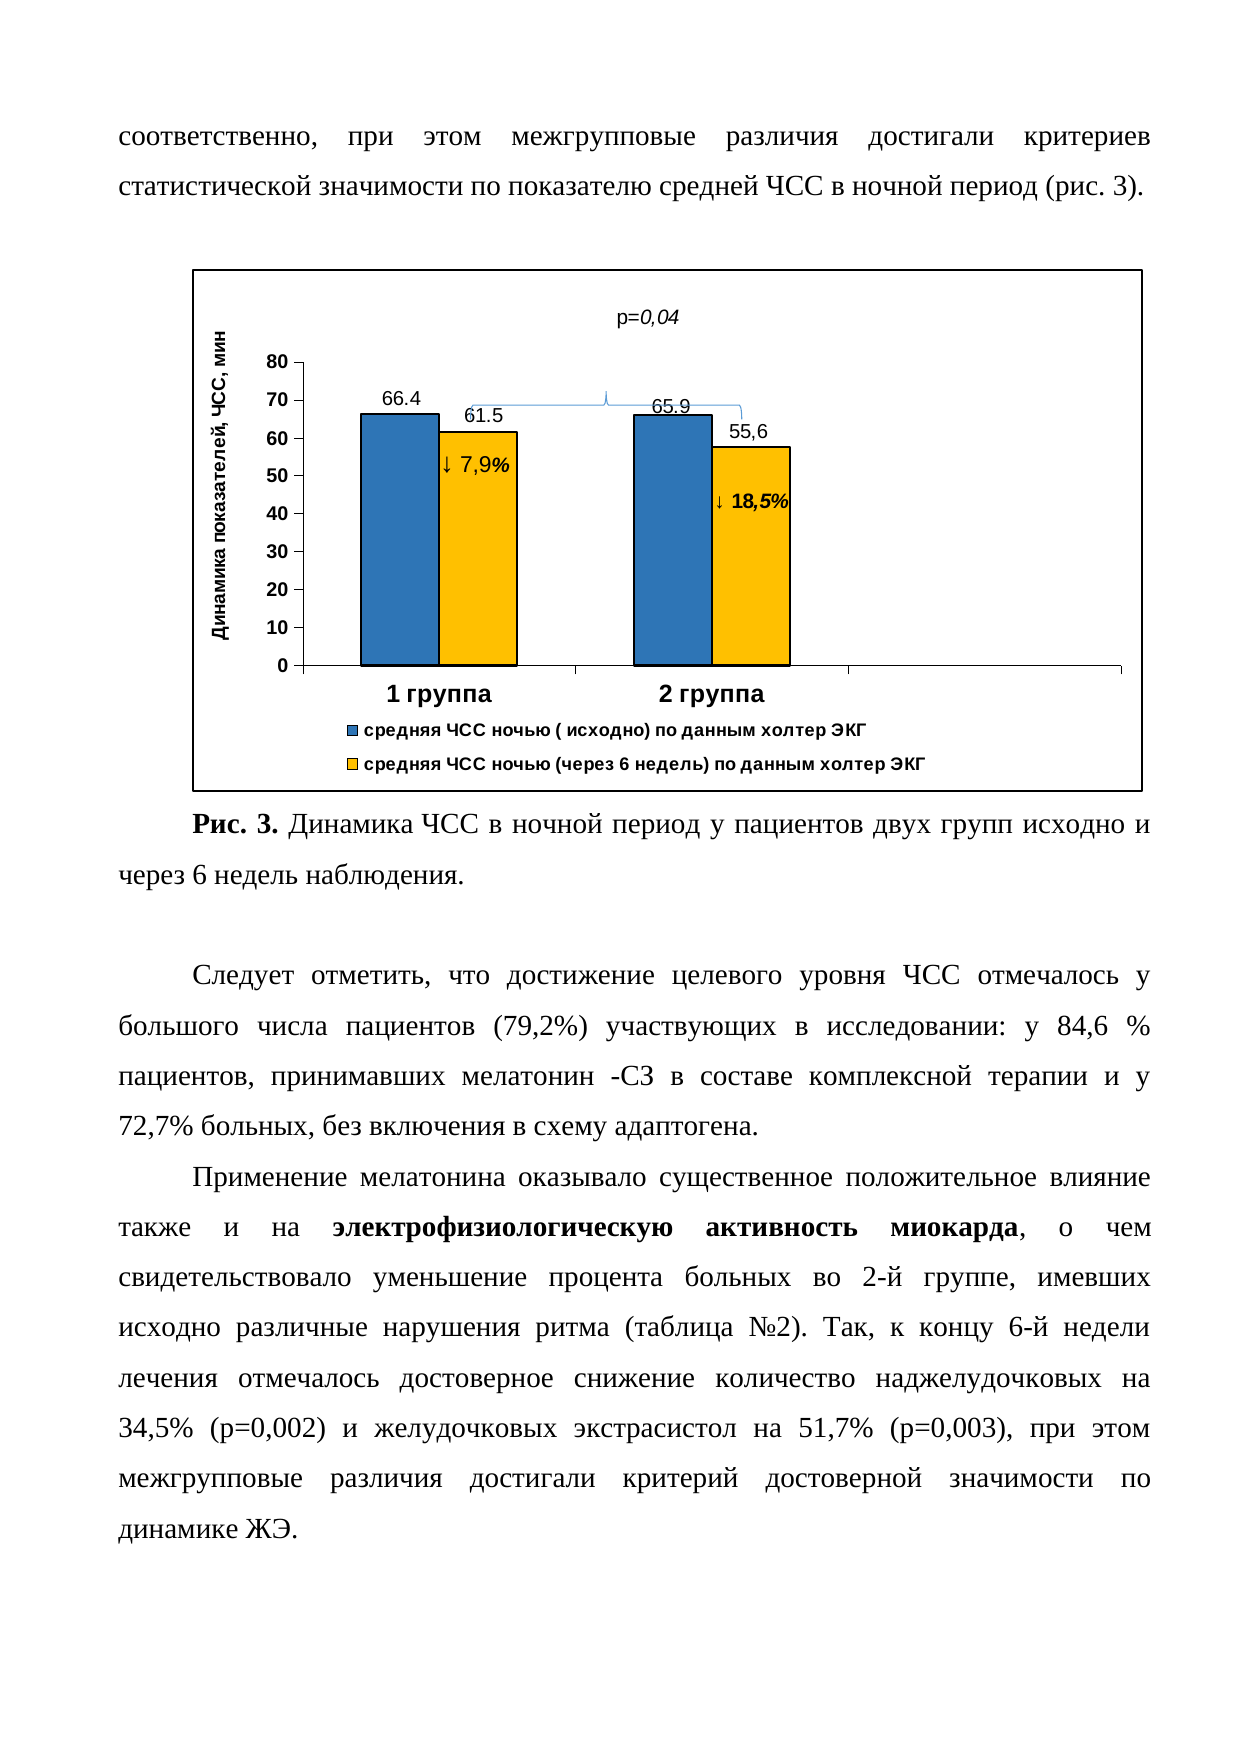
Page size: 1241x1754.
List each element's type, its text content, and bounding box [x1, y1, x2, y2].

text Применение мелатонина оказывало существенное положительное влияние также и на электрофизиологическую активность миокарда, о чем свидетельствовало уменьшение процента больных во 2-й группе, имевших исходно различные нарушения ритма (таблица №2). Так, к концу 6-й недели лечения отмечалось достоверное снижение количество наджелудочковых на 34,5% (p=0,002) и желудочковых экстрасистол на 51,7% (p=0,003), при этом межгрупповые различия достигали критерий достоверной значимости по динамике ЖЭ. [118, 1159, 1152, 1544]
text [118, 118, 1152, 202]
text Рис. 3. Динамика ЧСС в ночной период у пациентов двух групп исходно и через 6 недель наблюдения. [118, 806, 1152, 890]
text Следует отметить, что достижение целевого уровня ЧСС отмечалось у большого числа пациентов (79,2%) участвующих в исследовании: у 84,6 % пациентов, принимавших мелатонин -СЗ в составе комплексной терапии и у 72,7% больных, без включения в схему адаптогена. [118, 957, 1152, 1142]
